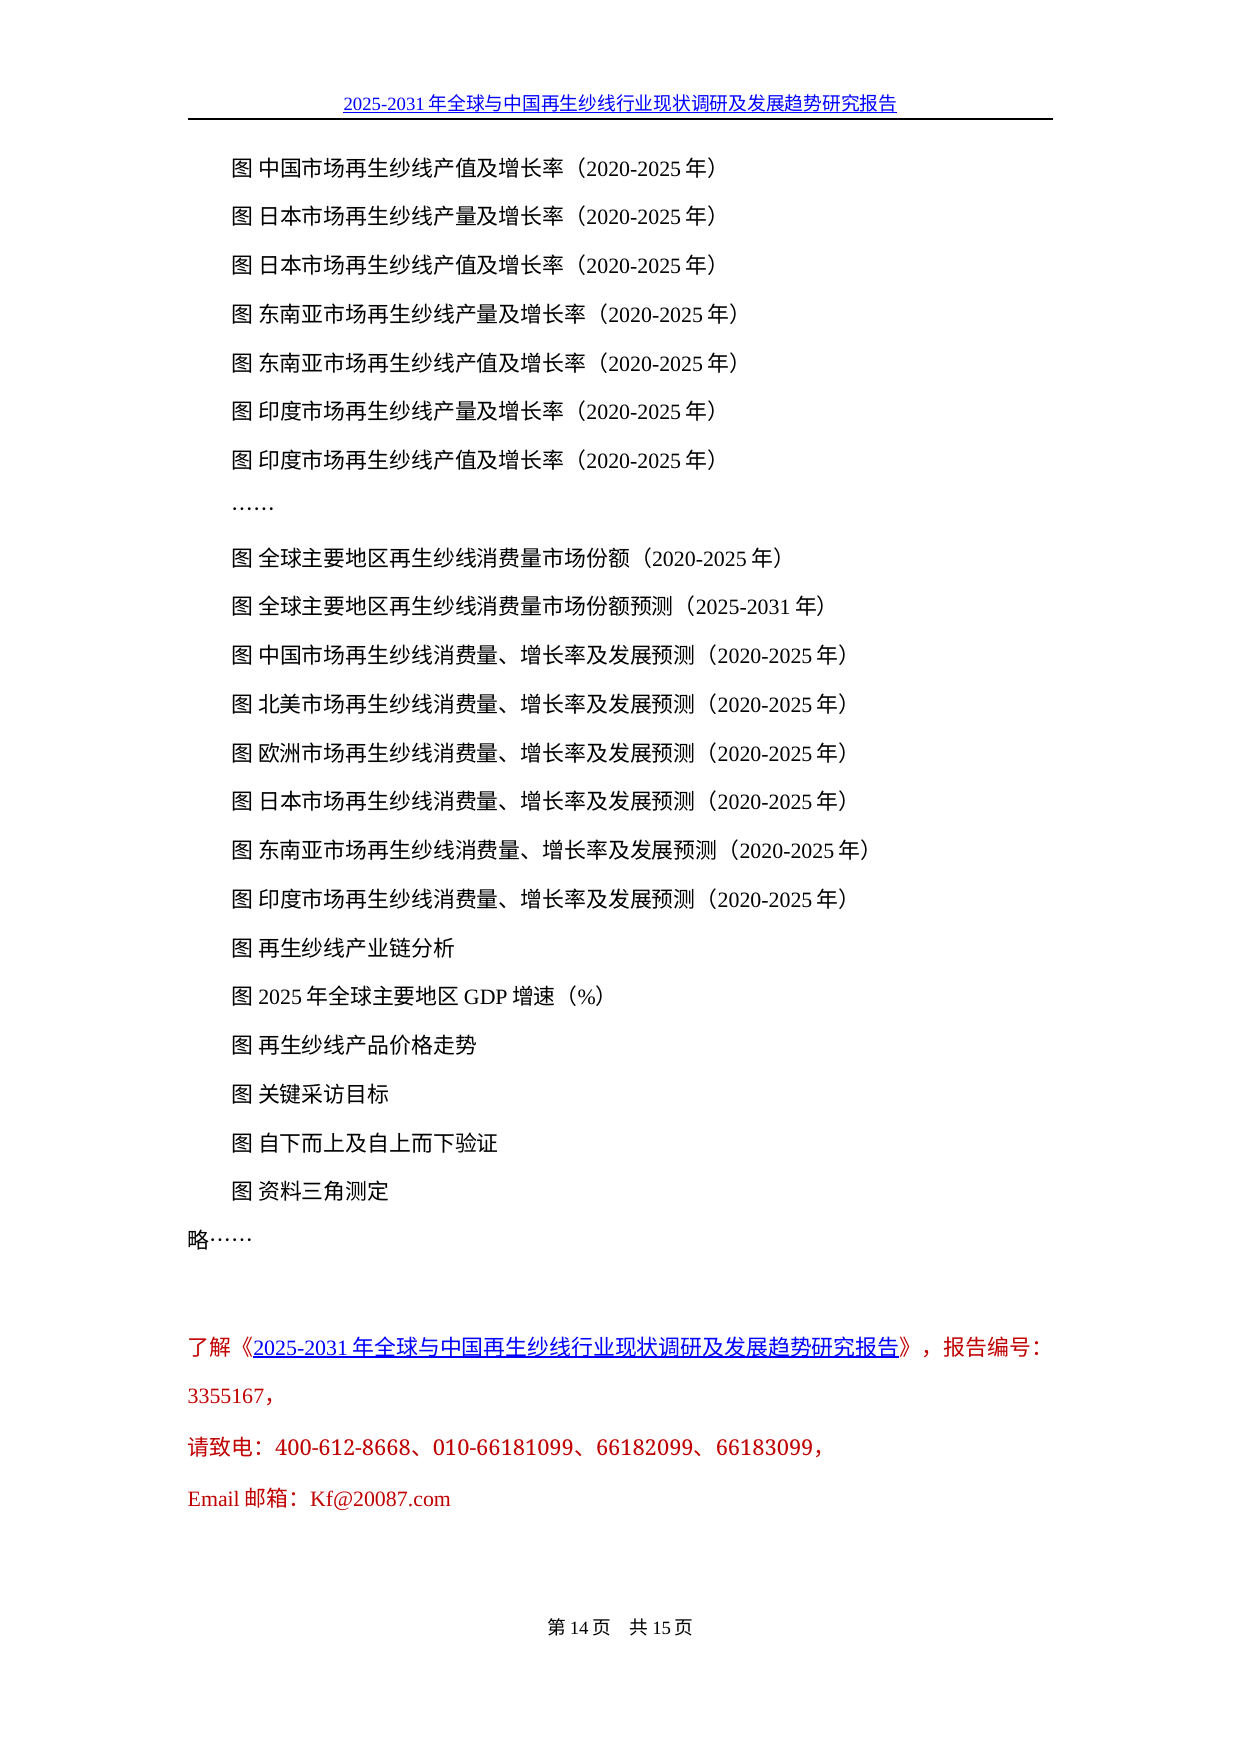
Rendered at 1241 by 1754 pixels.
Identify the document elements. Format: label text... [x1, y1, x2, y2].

text 请致电：400-612-8668、010-66181099、66182099、66183099， [187, 1429, 1053, 1462]
text Email邮箱：Kf@20087.com [187, 1481, 1053, 1513]
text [187, 150, 1053, 1255]
text 了解《2025-2031年全球与中国再生纱线行业现状调研及发展趋势研究报告》，报告编号：3355167， [187, 1329, 1053, 1410]
